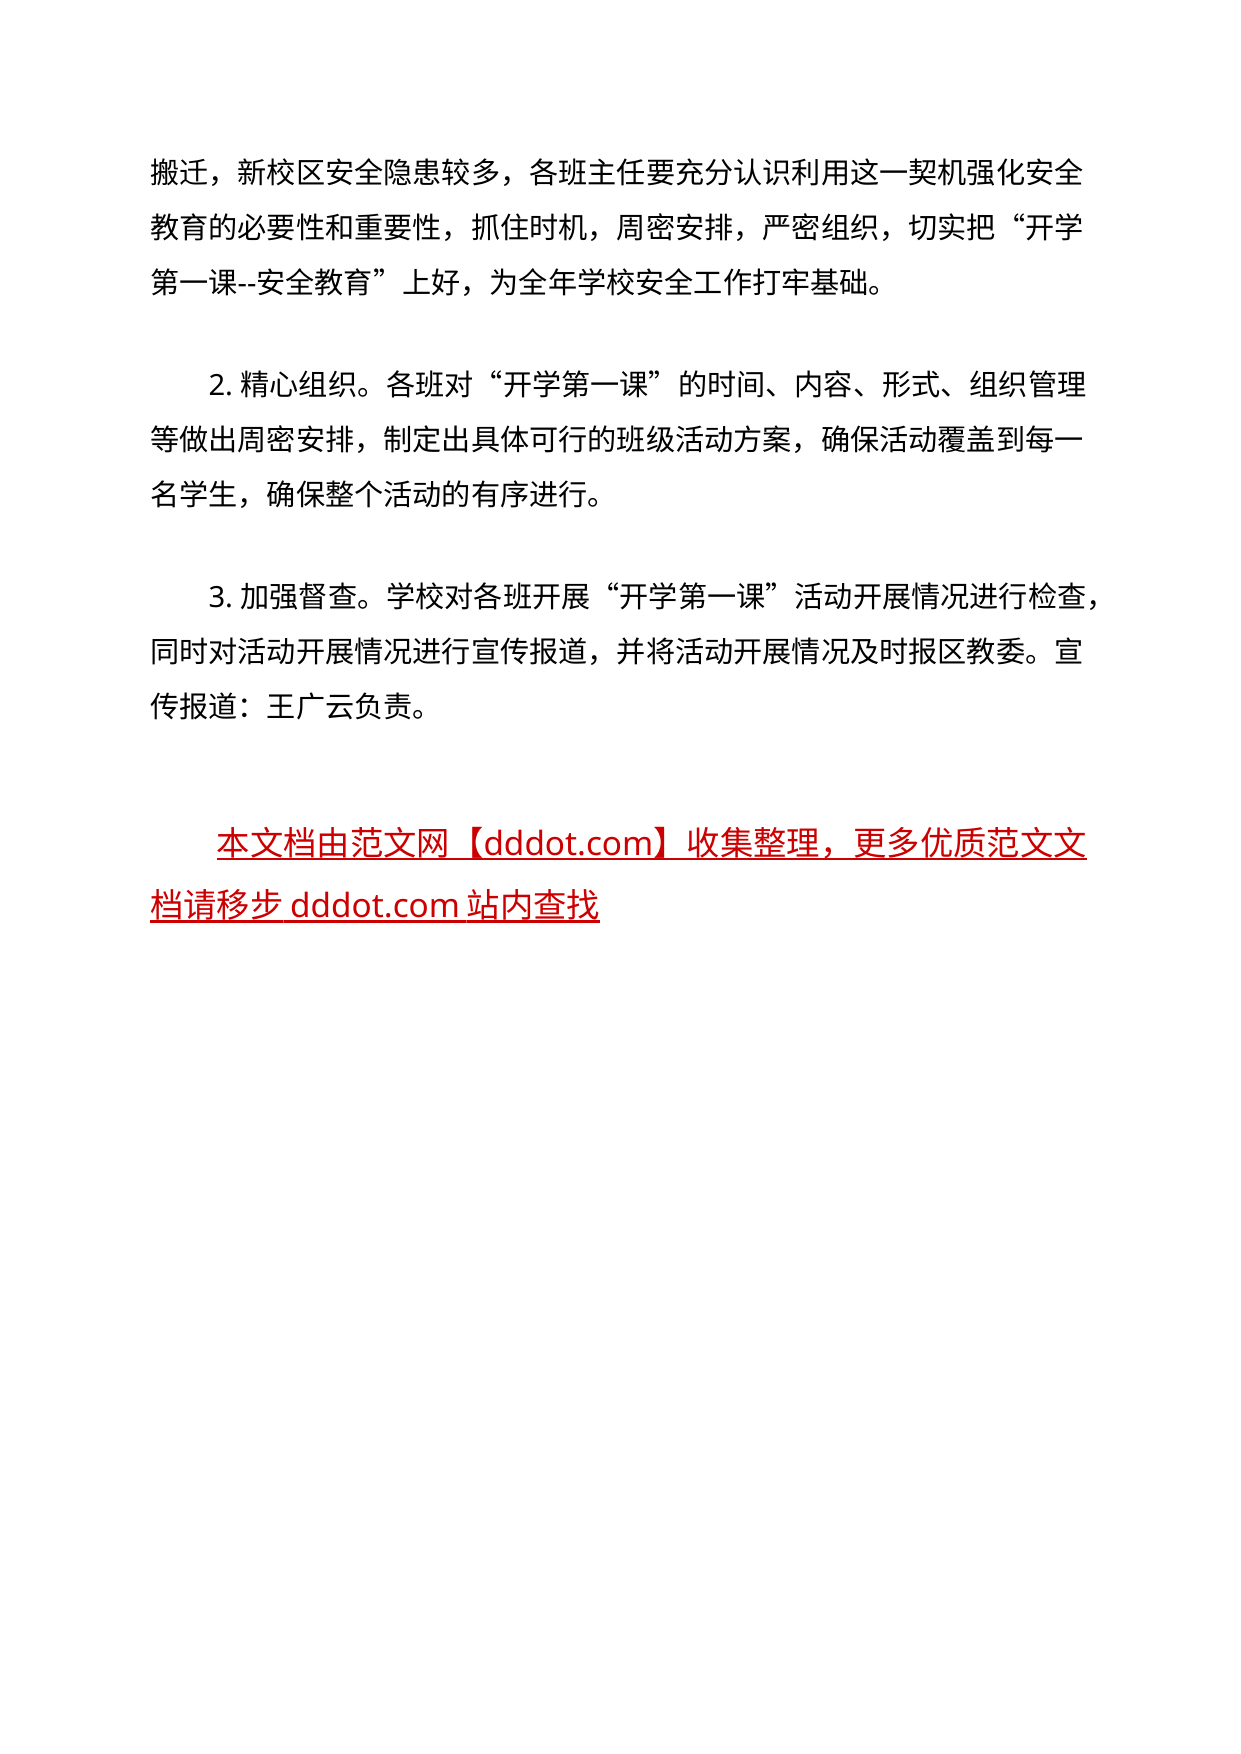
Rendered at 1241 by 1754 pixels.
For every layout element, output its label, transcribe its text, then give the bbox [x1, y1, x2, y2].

text 2. 精心组织。各班对“开学第一课”的时间、内容、形式、组织管理等做出周密安排，制定出具体可行的班级活动方案，确保活动覆盖到每一名学生，确保整个活动的有序进行。 [150, 362, 1090, 514]
text 本文档由范文网【dddot.com】收集整理，更多优质范文文档请移步dddot.com站内查找 [150, 816, 1090, 928]
text 3. 加强督查。学校对各班开展“开学第一课”活动开展情况进行检查，同时对活动开展情况进行宣传报道，并将活动开展情况及时报区教委。宣传报道：王广云负责。 [150, 573, 1090, 726]
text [150, 150, 1090, 302]
